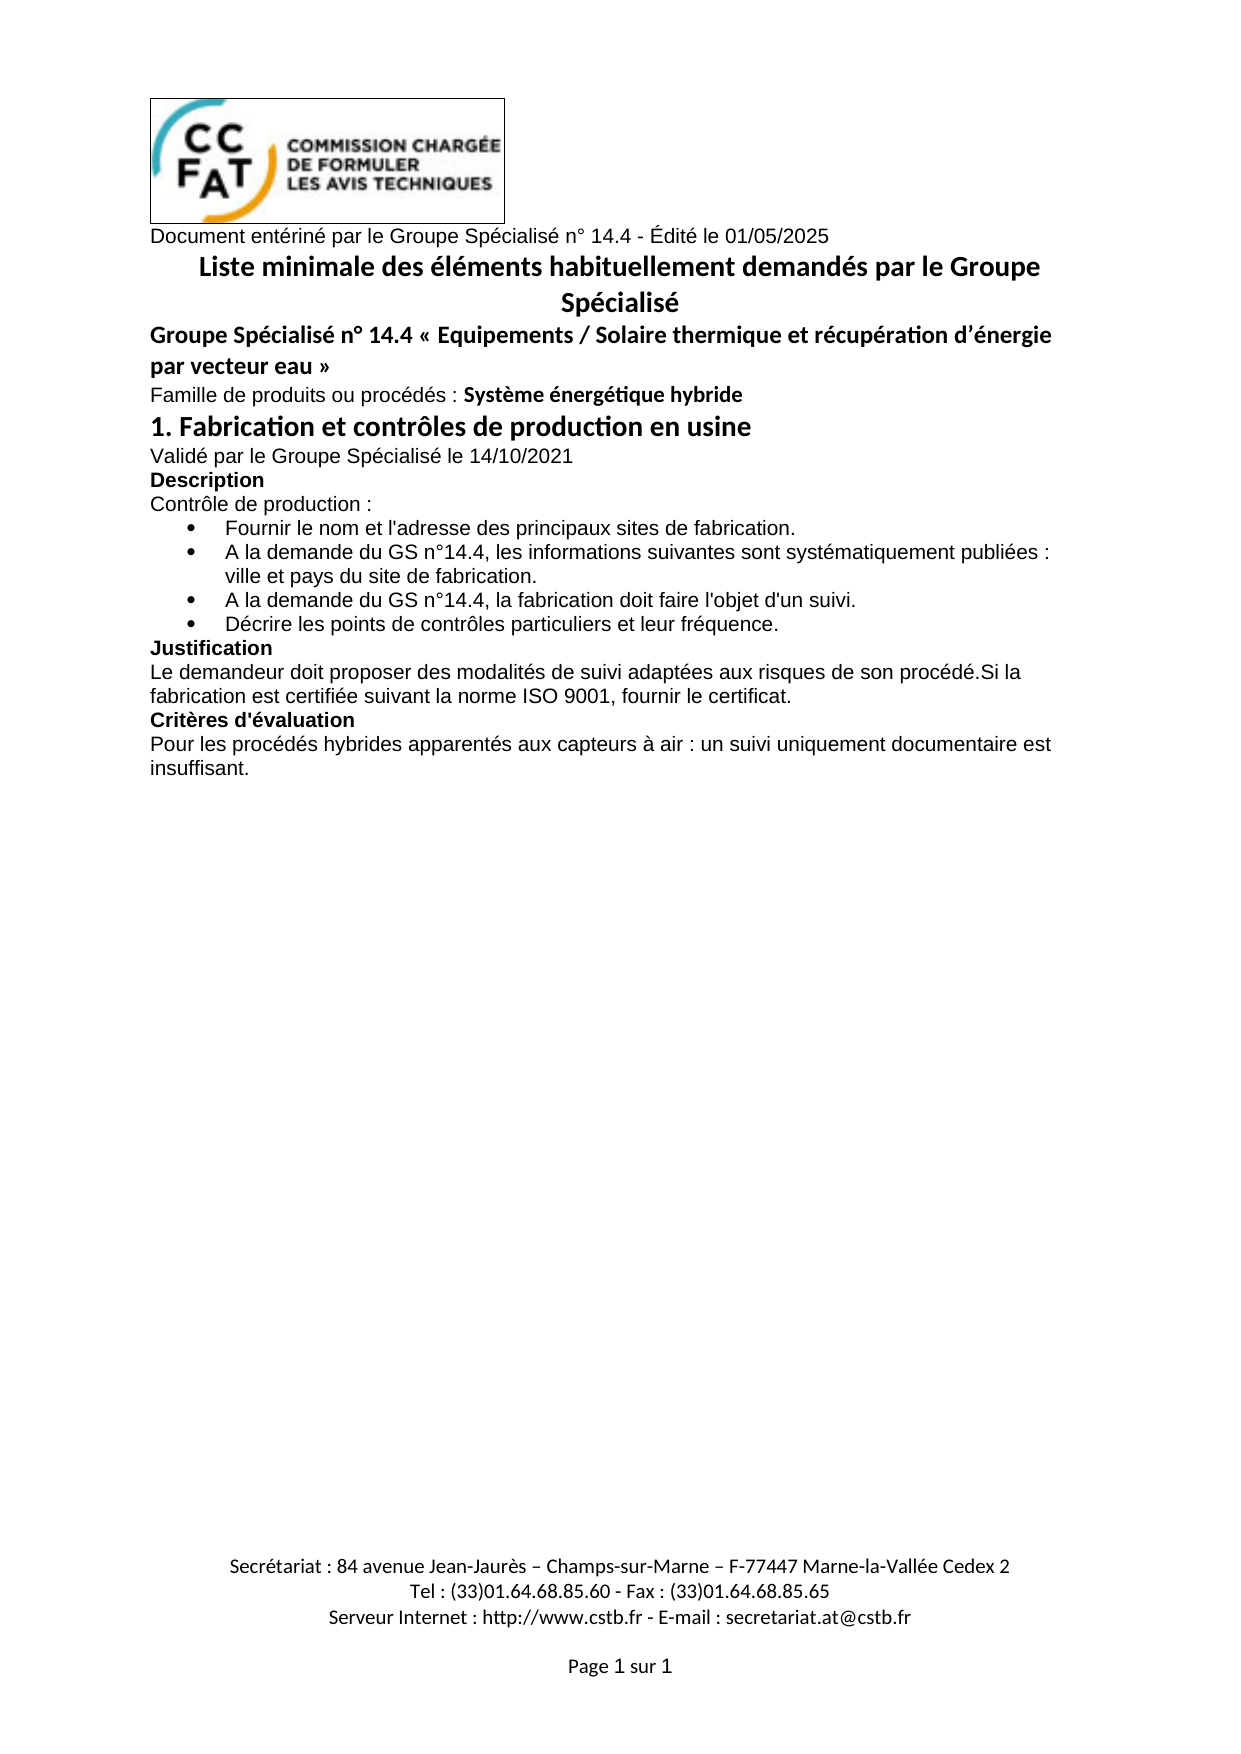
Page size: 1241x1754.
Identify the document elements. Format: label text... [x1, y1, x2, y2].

text Contrôle de production : [150, 492, 1090, 516]
text Famille de produits ou procédés : Système énergétique hybride [150, 380, 1090, 408]
text Document entériné par le Groupe Spécialisé n° 14.4 - Édité le 01/05/2025 [150, 224, 1090, 248]
list A la demande du GS n°14.4, la fabrication doit faire l'objet d'un suivi. [187, 588, 1090, 612]
list Décrire les points de contrôles particuliers et leur fréquence. [187, 612, 1090, 636]
text Pour les procédés hybrides apparentés aux capteurs à air : un suivi uniquement documentaire est insuffisant. [150, 732, 1090, 780]
text Liste minimale des éléments habituellement demandés par le Groupe Spécialisé [150, 248, 1090, 319]
text 1. Fabrication et contrôles de production en usine [150, 408, 1090, 444]
text Critères d'évaluation [150, 708, 1090, 732]
list Fournir le nom et l'adresse des principaux sites de fabrication. [187, 516, 1090, 540]
list A la demande du GS n°14.4, les informations suivantes sont systématiquement publiées : ville et pays du site de fabrication. [187, 540, 1090, 588]
text Validé par le Groupe Spécialisé le 14/10/2021 [150, 444, 1090, 468]
text Justification [150, 636, 1090, 660]
picture [151, 99, 504, 223]
text Description [150, 468, 1090, 492]
text Groupe Spécialisé n° 14.4 « Equipements / Solaire thermique et récupération d’énergie par vecteur eau » [150, 319, 1090, 380]
text Le demandeur doit proposer des modalités de suivi adaptées aux risques de son procédé.Si la fabrication est certifiée suivant la norme ISO 9001, fournir le certificat. [150, 660, 1090, 708]
